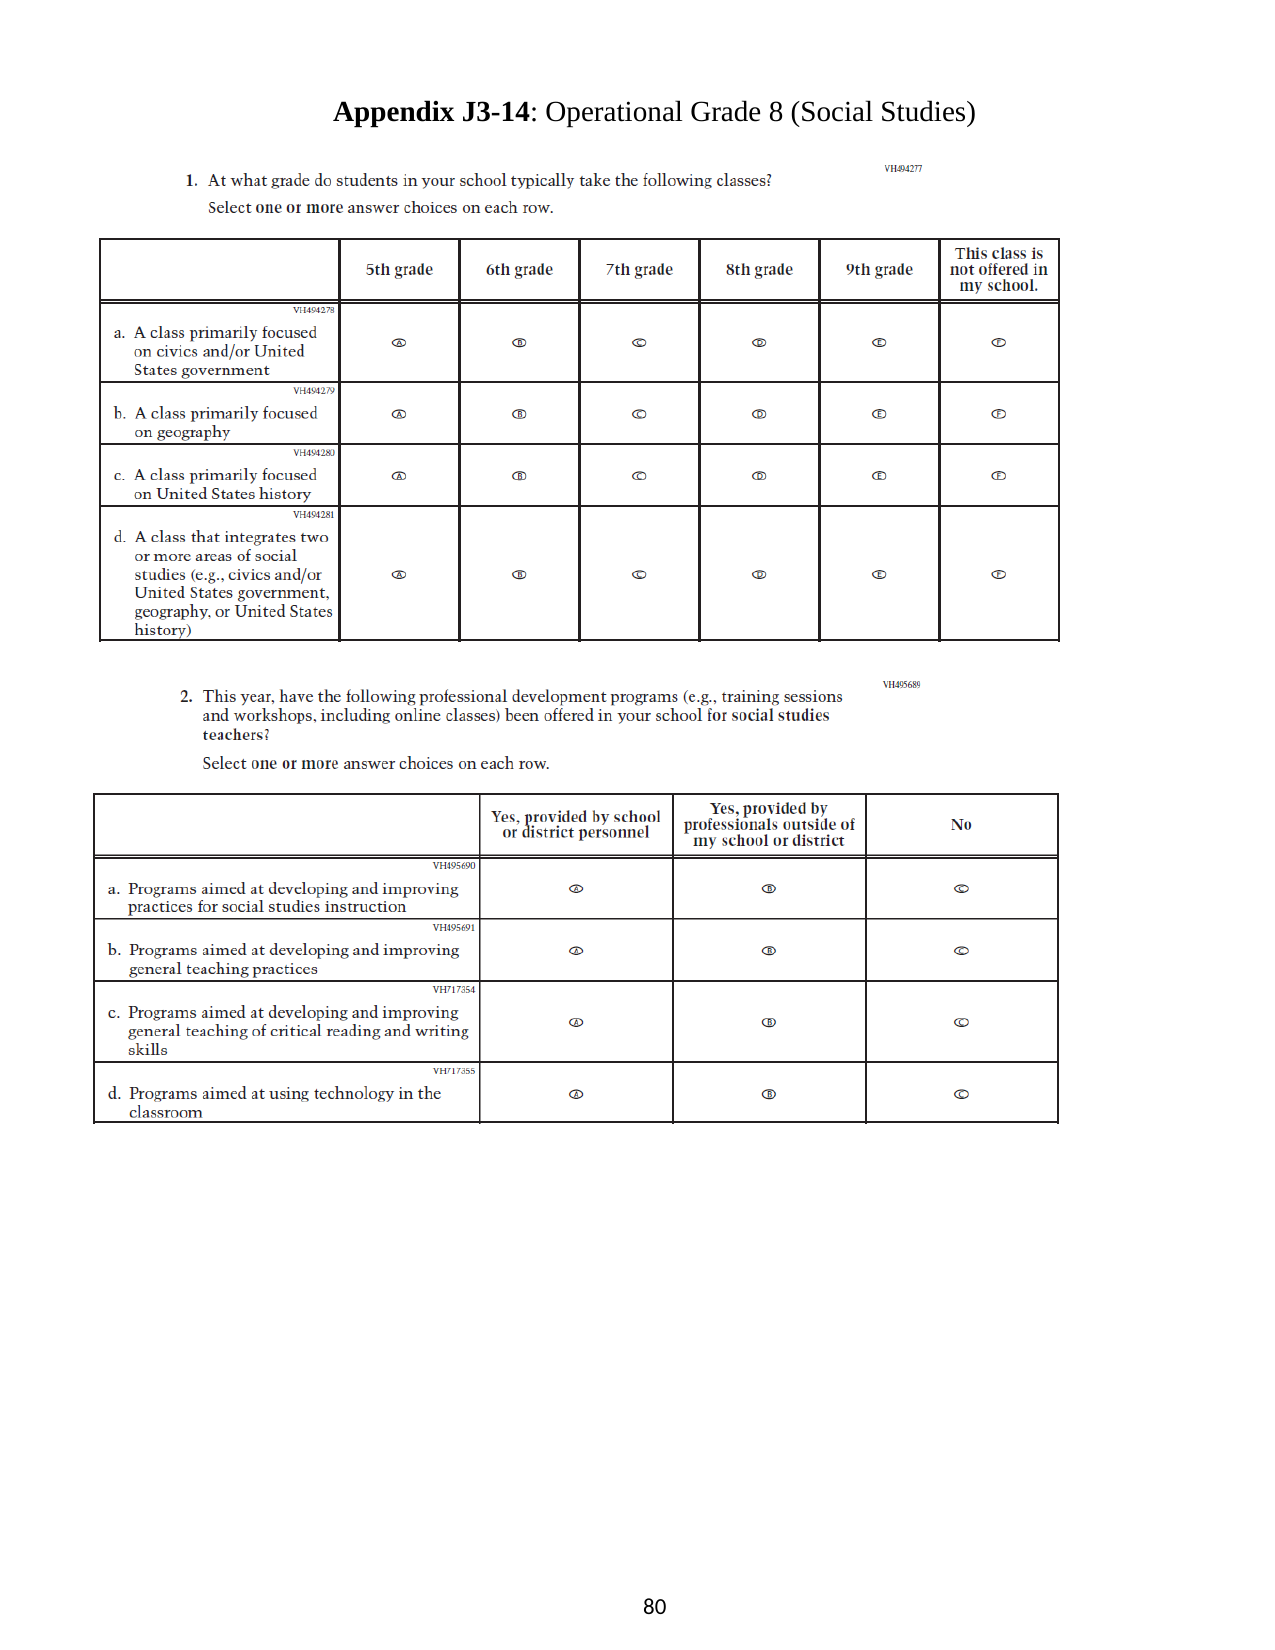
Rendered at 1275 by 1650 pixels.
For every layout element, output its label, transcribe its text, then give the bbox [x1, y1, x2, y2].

picture [90, 157, 1065, 649]
picture [90, 673, 1065, 1134]
subtitle Appendix J3-14: Operational Grade 8 (Social Studies) [90, 94, 1219, 128]
